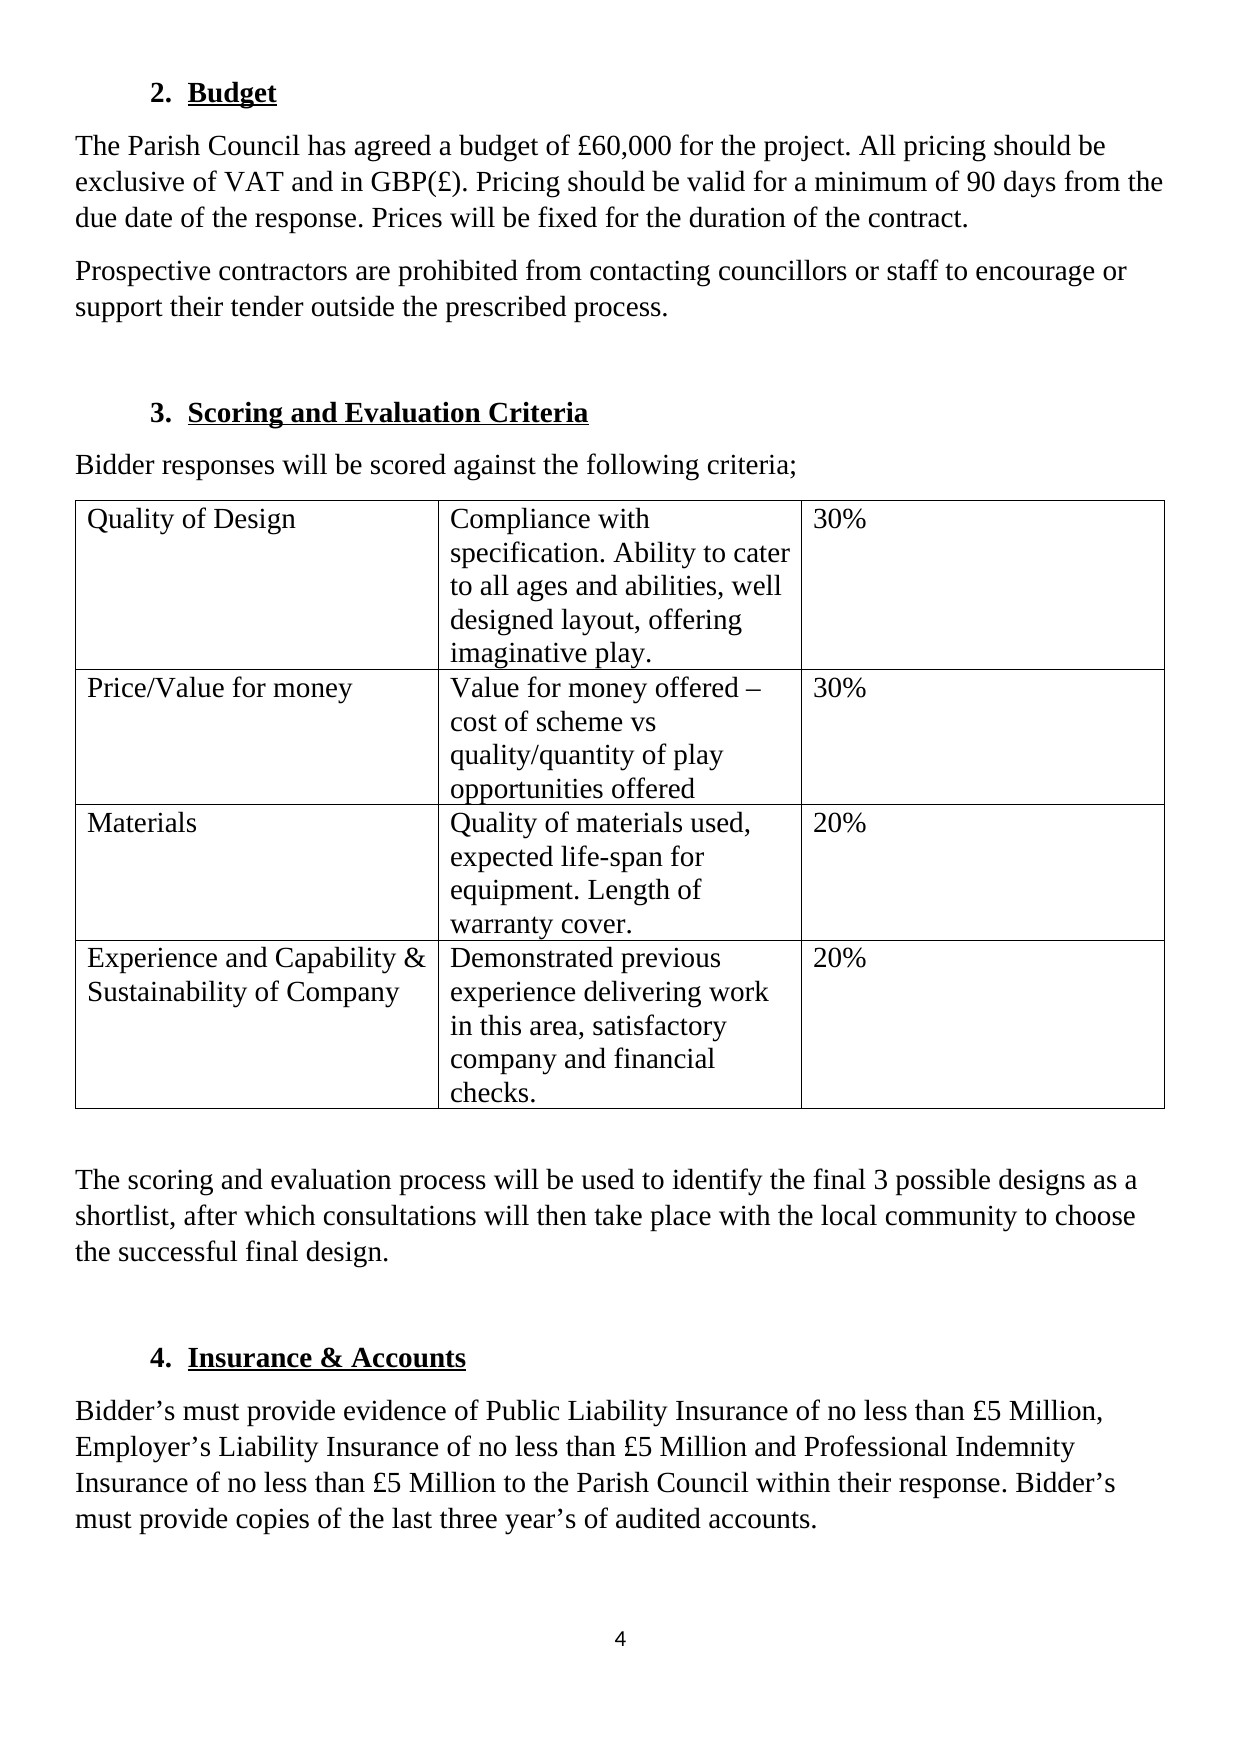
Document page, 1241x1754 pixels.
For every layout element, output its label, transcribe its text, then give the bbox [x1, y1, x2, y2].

table_header 30% [802, 501, 1164, 669]
list Budget [150, 75, 1165, 108]
text The scoring and evaluation process will be used to identify the final 3 possible designs as a shortlist, after which consultations will then take place with the local community to choose the successful final design. [75, 1162, 1165, 1268]
table_cell 20% [802, 941, 1164, 1108]
table_cell 30% [802, 670, 1164, 804]
list Scoring and Evaluation Criteria [150, 395, 1165, 428]
text The Parish Council has agreed a budget of £60,000 for the project. All pricing should be exclusive of VAT and in GBP(£). Pricing should be valid for a minimum of 90 days from the due date of the response. Prices will be fixed for the duration of the contract. [75, 128, 1165, 234]
list Insurance & Accounts [150, 1340, 1165, 1373]
table_cell Demonstrated previous experience delivering work in this area, satisfactory company and financial checks. [439, 941, 801, 1108]
text Prospective contractors are prohibited from contacting councillors or staff to encourage or support their tender outside the prescribed process. [75, 253, 1165, 323]
table_cell Quality of materials used, expected life-span for equipment. Length of warranty cover. [439, 805, 801, 939]
table_header Quality of Design [76, 501, 438, 669]
text Bidder’s must provide evidence of Public Liability Insurance of no less than £5 Million, Employer’s Liability Insurance of no less than £5 Million and Professional Indemnity Insurance of no less than £5 Million to the Parish Council within their response. Bidder’s must provide copies of the last three year’s of audited accounts. [75, 1393, 1165, 1535]
table_cell Price/Value for money [76, 670, 438, 804]
table_header Compliance with specification. Ability to cater to all ages and abilities, well designed layout, offering imaginative play. [439, 501, 801, 669]
text Bidder responses will be scored against the following criteria; [75, 447, 1165, 481]
table_cell 20% [802, 805, 1164, 939]
table_cell Value for money offered – cost of scheme vs quality/quantity of play opportunities offered [439, 670, 801, 804]
table_cell Materials [76, 805, 438, 939]
table_cell Experience and Capability & Sustainability of Company [76, 941, 438, 1108]
